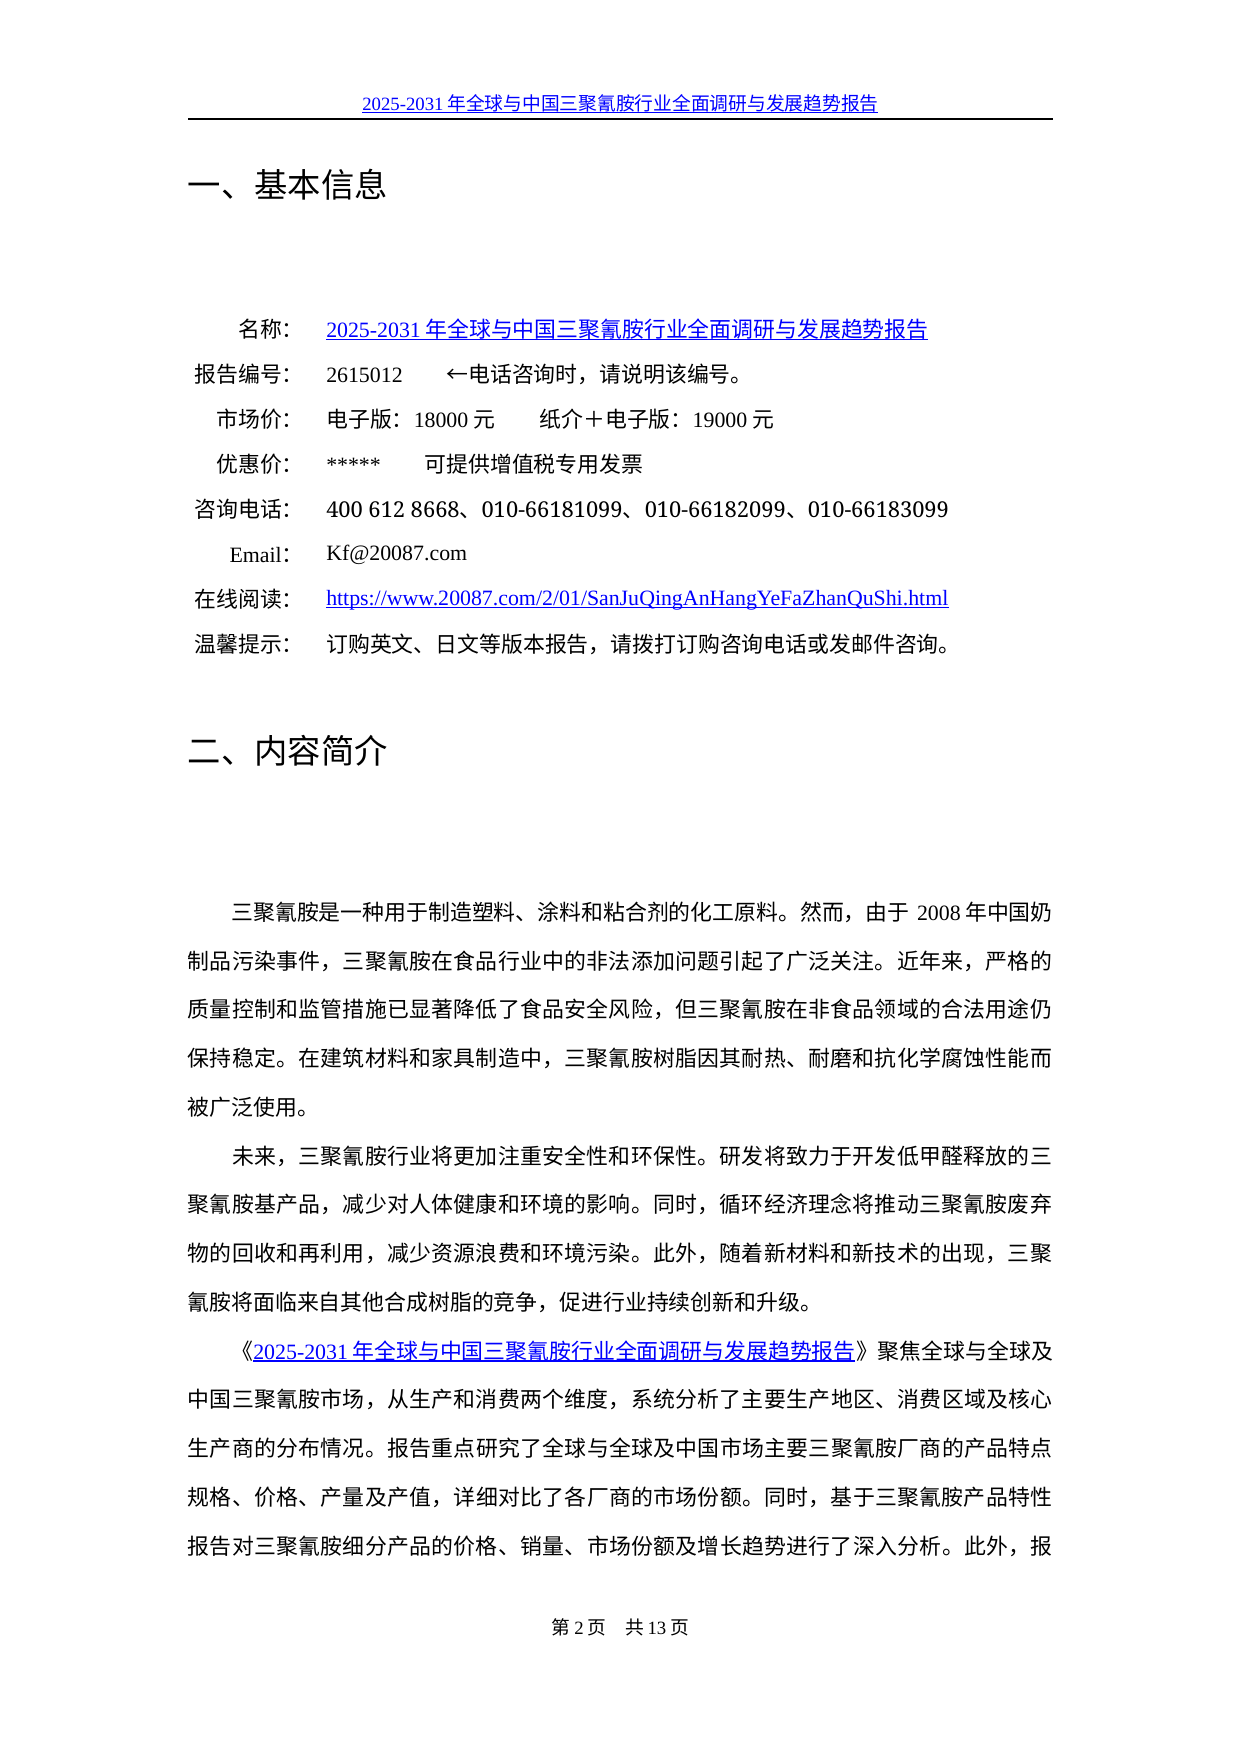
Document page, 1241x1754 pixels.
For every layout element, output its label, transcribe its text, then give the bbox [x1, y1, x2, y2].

table_cell [315, 582, 1073, 627]
table_cell ***** 可提供增值税专用发票 [315, 447, 1073, 492]
table_cell Kf@20087.com [315, 537, 1073, 582]
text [187, 894, 1053, 1561]
table_cell 温馨提示： [167, 627, 315, 672]
title 二、内容简介 [187, 717, 1053, 782]
table_header 2025-2031年全球与中国三聚氰胺行业全面调研与发展趋势报告 [315, 312, 1073, 357]
table_cell 订购英文、日文等版本报告，请拨打订购咨询电话或发邮件咨询。 [315, 627, 1073, 672]
table_cell 咨询电话： [167, 492, 315, 537]
table_header 名称： [167, 312, 315, 357]
table_cell 2615012 ←电话咨询时，请说明该编号。 [315, 357, 1073, 402]
table_cell 在线阅读： [167, 582, 315, 627]
table_cell 电子版：18000 元 纸介＋电子版：19000 元 [315, 402, 1073, 447]
table_cell 400 612 8668、010-66181099、010-66182099、010-66183099 [315, 492, 1073, 537]
title 一、基本信息 [187, 150, 1053, 215]
table_cell 优惠价： [167, 447, 315, 492]
table_cell 市场价： [167, 402, 315, 447]
table_cell 报告编号： [167, 357, 315, 402]
table_cell Email： [167, 537, 315, 582]
